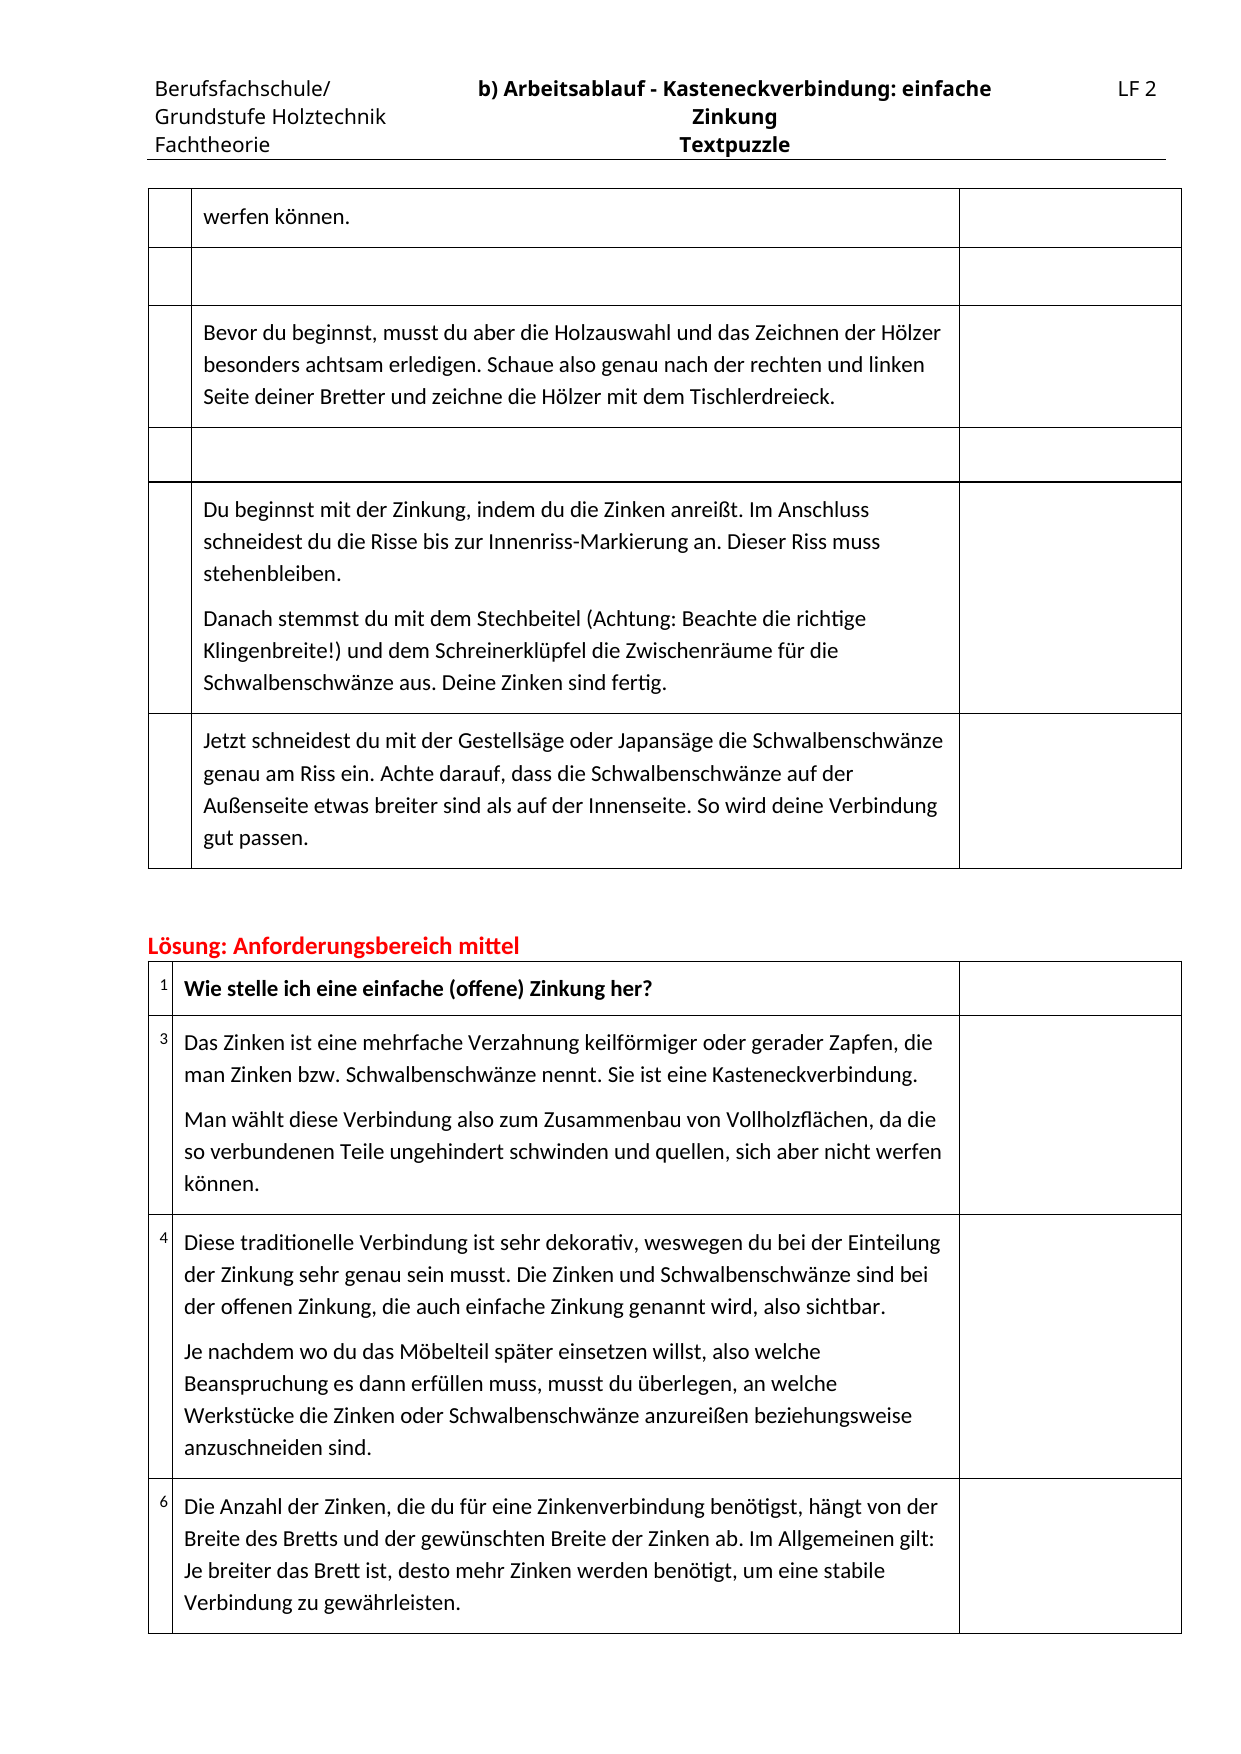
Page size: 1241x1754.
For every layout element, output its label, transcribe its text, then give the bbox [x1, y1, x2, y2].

table_cell [960, 1215, 1181, 1478]
table_cell [192, 428, 959, 481]
table_cell [960, 1016, 1181, 1214]
table_cell [149, 189, 191, 247]
table_cell Die Anzahl der Zinken, die du für eine Zinkenverbindung benötigst, hängt von der Breite des Bretts und der gewünschten Breite der Zinken ab. Im Allgemeinen gilt: Je breiter das Brett ist, desto mehr Zinken werden benötigt, um eine stabile Verbindung zu gewährleisten. [173, 1479, 959, 1633]
table_cell Jetzt schneidest du mit der Gestellsäge oder Japansäge die Schwalbenschwänze genau am Riss ein. Achte darauf, dass die Schwalbenschwänze auf der Außenseite etwas breiter sind als auf der Innenseite. So wird deine Verbindung gut passen. [192, 714, 959, 868]
table_cell 6 [149, 1479, 172, 1633]
table_cell [149, 483, 191, 713]
table_cell [149, 714, 191, 868]
table_cell [960, 306, 1181, 427]
table_cell [960, 483, 1181, 713]
table_cell [960, 1479, 1181, 1633]
table_cell [960, 714, 1181, 868]
table_cell 3 [149, 1016, 172, 1214]
table_header Wie stelle ich eine einfache (offene) Zinkung her? [173, 962, 959, 1015]
table_cell Du beginnst mit der Zinkung, indem du die Zinken anreißt. Im Anschluss schneidest du die Risse bis zur Innenriss-Markierung an. Dieser Riss muss stehenbleiben. Danach stemmst du mit dem Stechbeitel (Achtung: Beachte die richtige Klingenbreite!) und dem Schreinerklüpfel die Zwischenräume für die Schwalbenschwänze aus. Deine Zinken sind fertig. [192, 483, 959, 713]
table_cell [149, 306, 191, 427]
table_header [960, 962, 1181, 1015]
table_cell 4 [149, 1215, 172, 1478]
table_cell Bevor du beginnst, musst du aber die Holzauswahl und das Zeichnen der Hölzer besonders achtsam erledigen. Schaue also genau nach der rechten und linken Seite deiner Bretter und zeichne die Hölzer mit dem Tischlerdreieck. [192, 306, 959, 427]
table_header 1 [149, 962, 172, 1015]
table_cell [149, 428, 191, 481]
text Lösung: Anforderungsbereich mittel [148, 930, 1093, 961]
table_cell [960, 189, 1181, 247]
table_cell [960, 428, 1181, 481]
table_cell Diese traditionelle Verbindung ist sehr dekorativ, weswegen du bei der Einteilung der Zinkung sehr genau sein musst. Die Zinken und Schwalbenschwänze sind bei der offenen Zinkung, die auch einfache Zinkung genannt wird, also sichtbar. Je nachdem wo du das Möbelteil später einsetzen willst, also welche Beanspruchung es dann erfüllen muss, musst du überlegen, an welche Werkstücke die Zinken oder Schwalbenschwänze anzureißen beziehungsweise anzuschneiden sind. [173, 1215, 959, 1478]
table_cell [192, 189, 959, 247]
table_cell [149, 248, 191, 304]
table_cell [960, 248, 1181, 304]
table_cell [192, 248, 959, 304]
